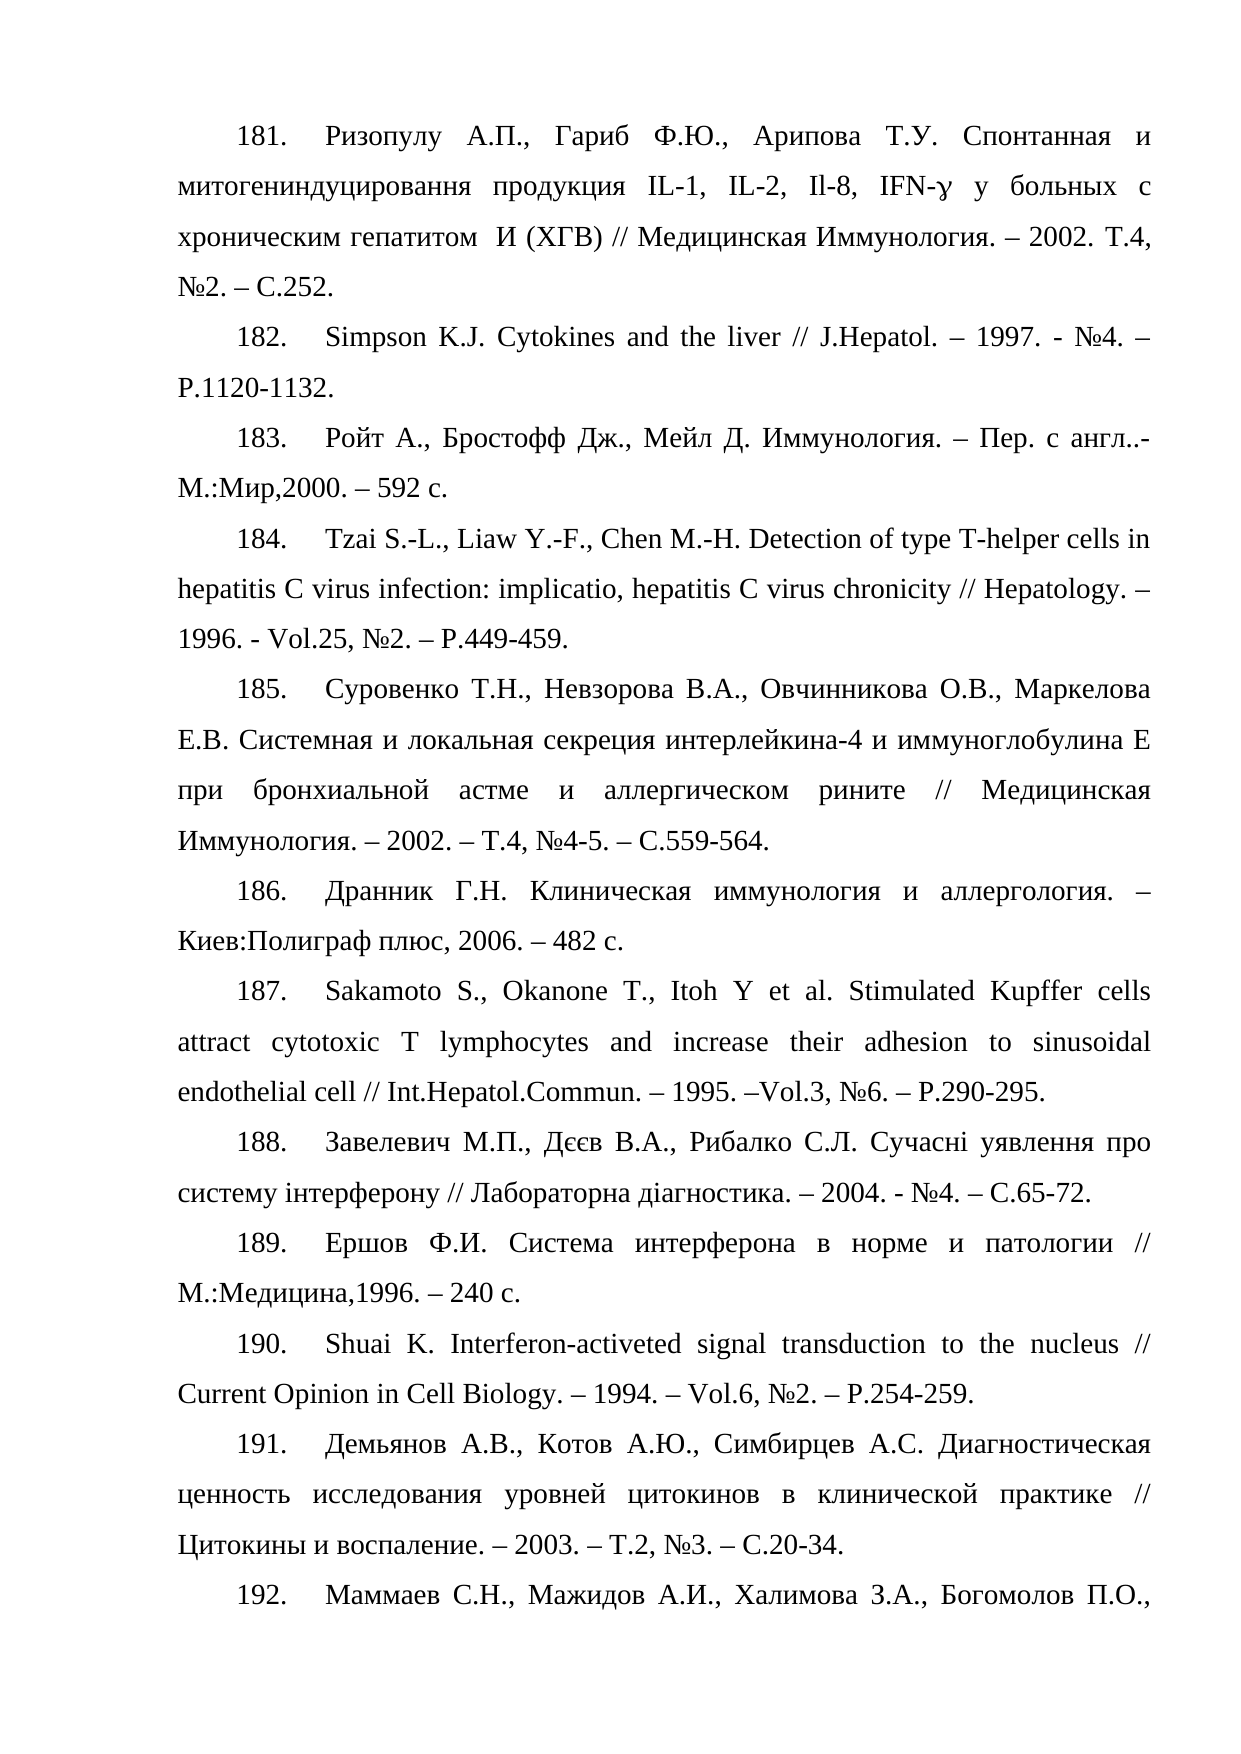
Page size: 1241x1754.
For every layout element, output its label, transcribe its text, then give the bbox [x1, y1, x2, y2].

list Суровенко Т.Н., Невзорова В.А., Овчинникова О.В., Маркелова Е.В. Системная и локальная секреция интерлейкина-4 и иммуноглобулина Е при бронхиальной астме и аллергическом рините // Медицинская Иммунология. – 2002. – Т.4, №4-5. – С.559-564. [177, 672, 1152, 856]
list Shuai K. Interferon-activeted signal transduction to the nucleus // Current Opinion in Cell Biology. – 1994. – Vol.6, №2. – P.254-259. [177, 1326, 1152, 1409]
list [177, 1577, 1152, 1611]
list Ершов Ф.И. Система интерферона в норме и патологии // М.:Медицина,1996. – 240 с. [177, 1225, 1152, 1309]
list Дранник Г.Н. Клиническая иммунология и аллергология. –Киев:Полиграф плюс, 2006. – 482 с. [177, 873, 1152, 957]
list Демьянов А.В., Котов А.Ю., Симбирцев А.С. Диагностическая ценность исследования уровней цитокинов в клинической практике // Цитокины и воспаление. – 2003. – Т.2, №3. – С.20-34. [177, 1426, 1152, 1561]
list Ройт А., Бростофф Дж., Мейл Д. Иммунология. – Пер. с англ..- М.:Мир,2000. – 592 с. [177, 420, 1152, 504]
list Simpson K.J. Cytokines and the liver // J.Hepatol. – 1997. - №4. – P.1120-1132. [177, 319, 1152, 403]
list Sakamoto S., Okanone T., Itoh Y et al. Stimulated Kupffer cells attract cytotoxic T lymphocytes and increase their adhesion to sinusoidal endothelial cell // Int.Hepatol.Commun. – 1995. –Vol.3, №6. – P.290-295. [177, 973, 1152, 1108]
list Завелевич М.П., Дєєв В.А., Рибалко С.Л. Сучасні уявлення про систему інтерферону // Лабораторна діагностика. – 2004. - №4. – С.65-72. [177, 1124, 1152, 1208]
list Ризопулу А.П., Гариб Ф.Ю., Арипова Т.У. Спонтанная и митогениндуцировання продукция IL-1, IL-2, Il-8, IFN- у больных с хроническим гепатитом И (ХГВ) // Медицинская Иммунология. – 2002. Т.4, №2. – С.252. [177, 118, 1152, 303]
list Tzai S.-L., Liaw Y.-F., Chen M.-H. Detection of type T-helper cells in hepatitis C virus infection: implicatio, hepatitis C virus chronicity // Hepatology. – 1996. - Vol.25, №2. – P.449-459. [177, 521, 1152, 655]
